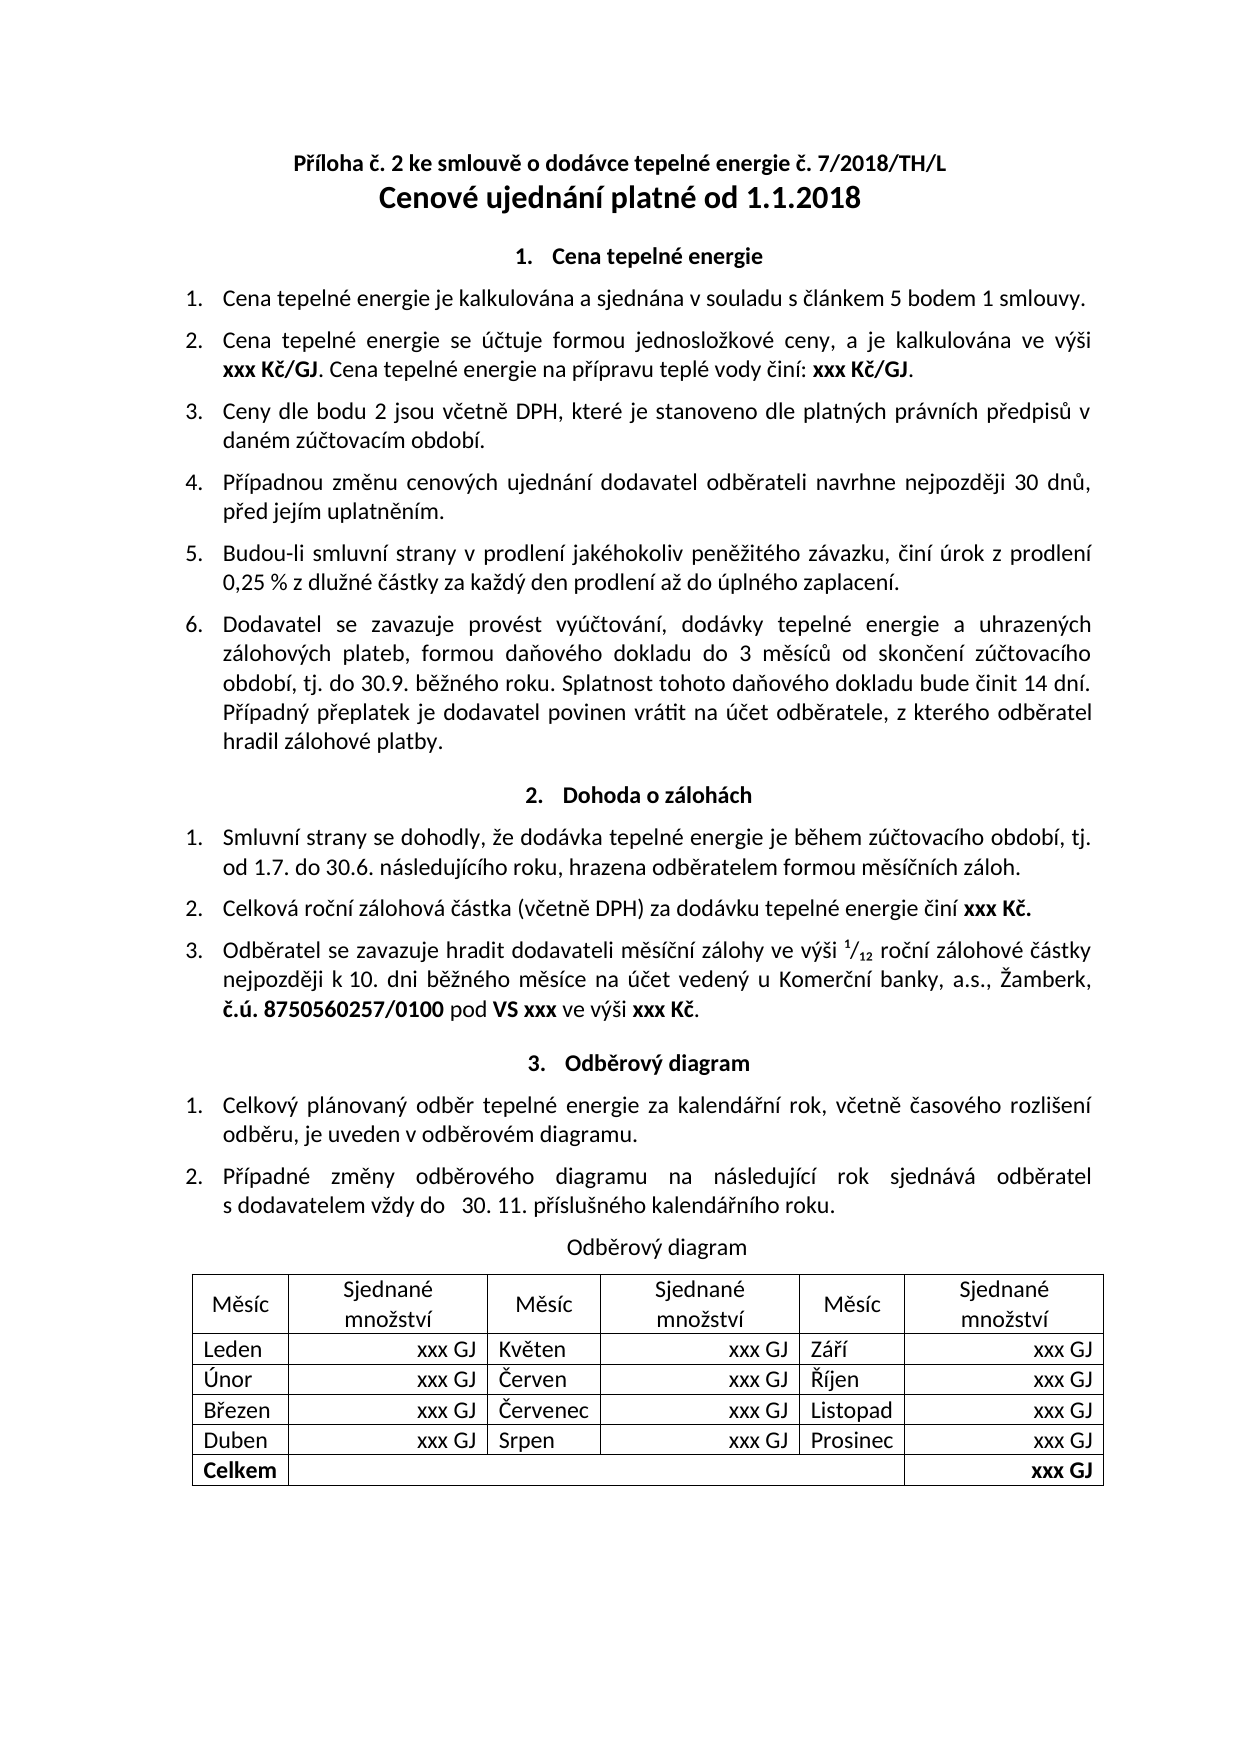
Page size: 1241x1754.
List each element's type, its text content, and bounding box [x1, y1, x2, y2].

table_cell Říjen [800, 1365, 904, 1394]
table_cell xxx GJ [905, 1365, 1103, 1394]
table_cell Únor [193, 1365, 288, 1394]
table_cell xxx GJ [289, 1395, 487, 1424]
list Odběrový diagram [185, 1048, 1092, 1077]
table_cell xxx GJ [905, 1395, 1103, 1424]
table_header Sjednané množství [289, 1275, 487, 1333]
list Ceny dle bodu 2 jsou včetně DPH, které je stanoveno dle platných právních předpisů v daném zúčtovacím období. [185, 396, 1092, 454]
table_header Sjednané množství [601, 1275, 799, 1333]
list Celkový plánovaný odběr tepelné energie za kalendářní rok, včetně časového rozlišení odběru, je uveden v odběrovém diagramu. [185, 1090, 1092, 1148]
table_cell Květen [488, 1334, 600, 1363]
list Odběratel se zavazuje hradit dodavateli měsíční zálohy ve výši ¹/₁₂ roční zálohové částky nejpozději k 10. dni běžného měsíce na účet vedený u Komerční banky, a.s., Žamberk, č.ú. 8750560257/0100 pod VS xxx ve výši xxx Kč. [185, 935, 1092, 1023]
list Cena tepelné energie se účtuje formou jednosložkové ceny, a je kalkulována ve výši xxx Kč/GJ. Cena tepelné energie na přípravu teplé vody činí: xxx Kč/GJ. [185, 325, 1092, 383]
text Cenové ujednání platné od 1.1.2018 [148, 177, 1092, 216]
list Budou-li smluvní strany v prodlení jakéhokoliv peněžitého závazku, činí úrok z prodlení 0,25 % z dlužné částky za každý den prodlení až do úplného zaplacení. [185, 538, 1092, 597]
list Dodavatel se zavazuje provést vyúčtování, dodávky tepelné energie a uhrazených zálohových plateb, formou daňového dokladu do 3 měsíců od skončení zúčtovacího období, tj. do 30.9. běžného roku. Splatnost tohoto daňového dokladu bude činit 14 dní. Případný přeplatek je dodavatel povinen vrátit na účet odběratele, z kterého odběratel hradil zálohové platby. [185, 609, 1092, 756]
table_cell Leden [193, 1334, 288, 1363]
list Cena tepelné energie je kalkulována a sjednána v souladu s článkem 5 bodem 1 smlouvy. [185, 283, 1092, 312]
table_cell xxx GJ [905, 1455, 1103, 1485]
table_header Sjednané množství [905, 1275, 1103, 1333]
table_cell Listopad [800, 1395, 904, 1424]
text Odběrový diagram [221, 1232, 1092, 1261]
list Případnou změnu cenových ujednání dodavatel odběrateli navrhne nejpozději 30 dnů, před jejím uplatněním. [185, 467, 1092, 526]
table_cell xxx GJ [289, 1425, 487, 1454]
table_cell xxx GJ [601, 1425, 799, 1454]
list Dohoda o zálohách [185, 781, 1092, 810]
table_cell Březen [193, 1395, 288, 1424]
table_cell xxx GJ [601, 1334, 799, 1363]
table_cell xxx GJ [289, 1334, 487, 1363]
table_cell xxx GJ [289, 1365, 487, 1394]
table_cell Září [800, 1334, 904, 1363]
table_cell Duben [193, 1425, 288, 1454]
table_header Měsíc [193, 1275, 288, 1333]
table_cell Červenec [488, 1395, 600, 1424]
table_cell xxx GJ [601, 1365, 799, 1394]
table_cell xxx GJ [905, 1425, 1103, 1454]
table_header Měsíc [488, 1275, 600, 1333]
list Případné změny odběrového diagramu na následující rok sjednává odběratel s dodavatelem vždy do 30. 11. příslušného kalendářního roku. [185, 1161, 1092, 1219]
list Smluvní strany se dohodly, že dodávka tepelné energie je během zúčtovacího období, tj. od 1.7. do 30.6. následujícího roku, hrazena odběratelem formou měsíčních záloh. [185, 822, 1092, 881]
list Cena tepelné energie [185, 241, 1092, 271]
table_cell [289, 1455, 904, 1485]
table_cell Červen [488, 1365, 600, 1394]
table_cell Prosinec [800, 1425, 904, 1454]
text Příloha č. 2 ke smlouvě o dodávce tepelné energie č. 7/2018/TH/L [148, 148, 1092, 177]
table_cell xxx GJ [905, 1334, 1103, 1363]
table_cell xxx GJ [601, 1395, 799, 1424]
table_header Měsíc [800, 1275, 904, 1333]
table_cell Celkem [193, 1455, 288, 1485]
list Celková roční zálohová částka (včetně DPH) za dodávku tepelné energie činí xxx Kč. [185, 893, 1092, 923]
table_cell Srpen [488, 1425, 600, 1454]
